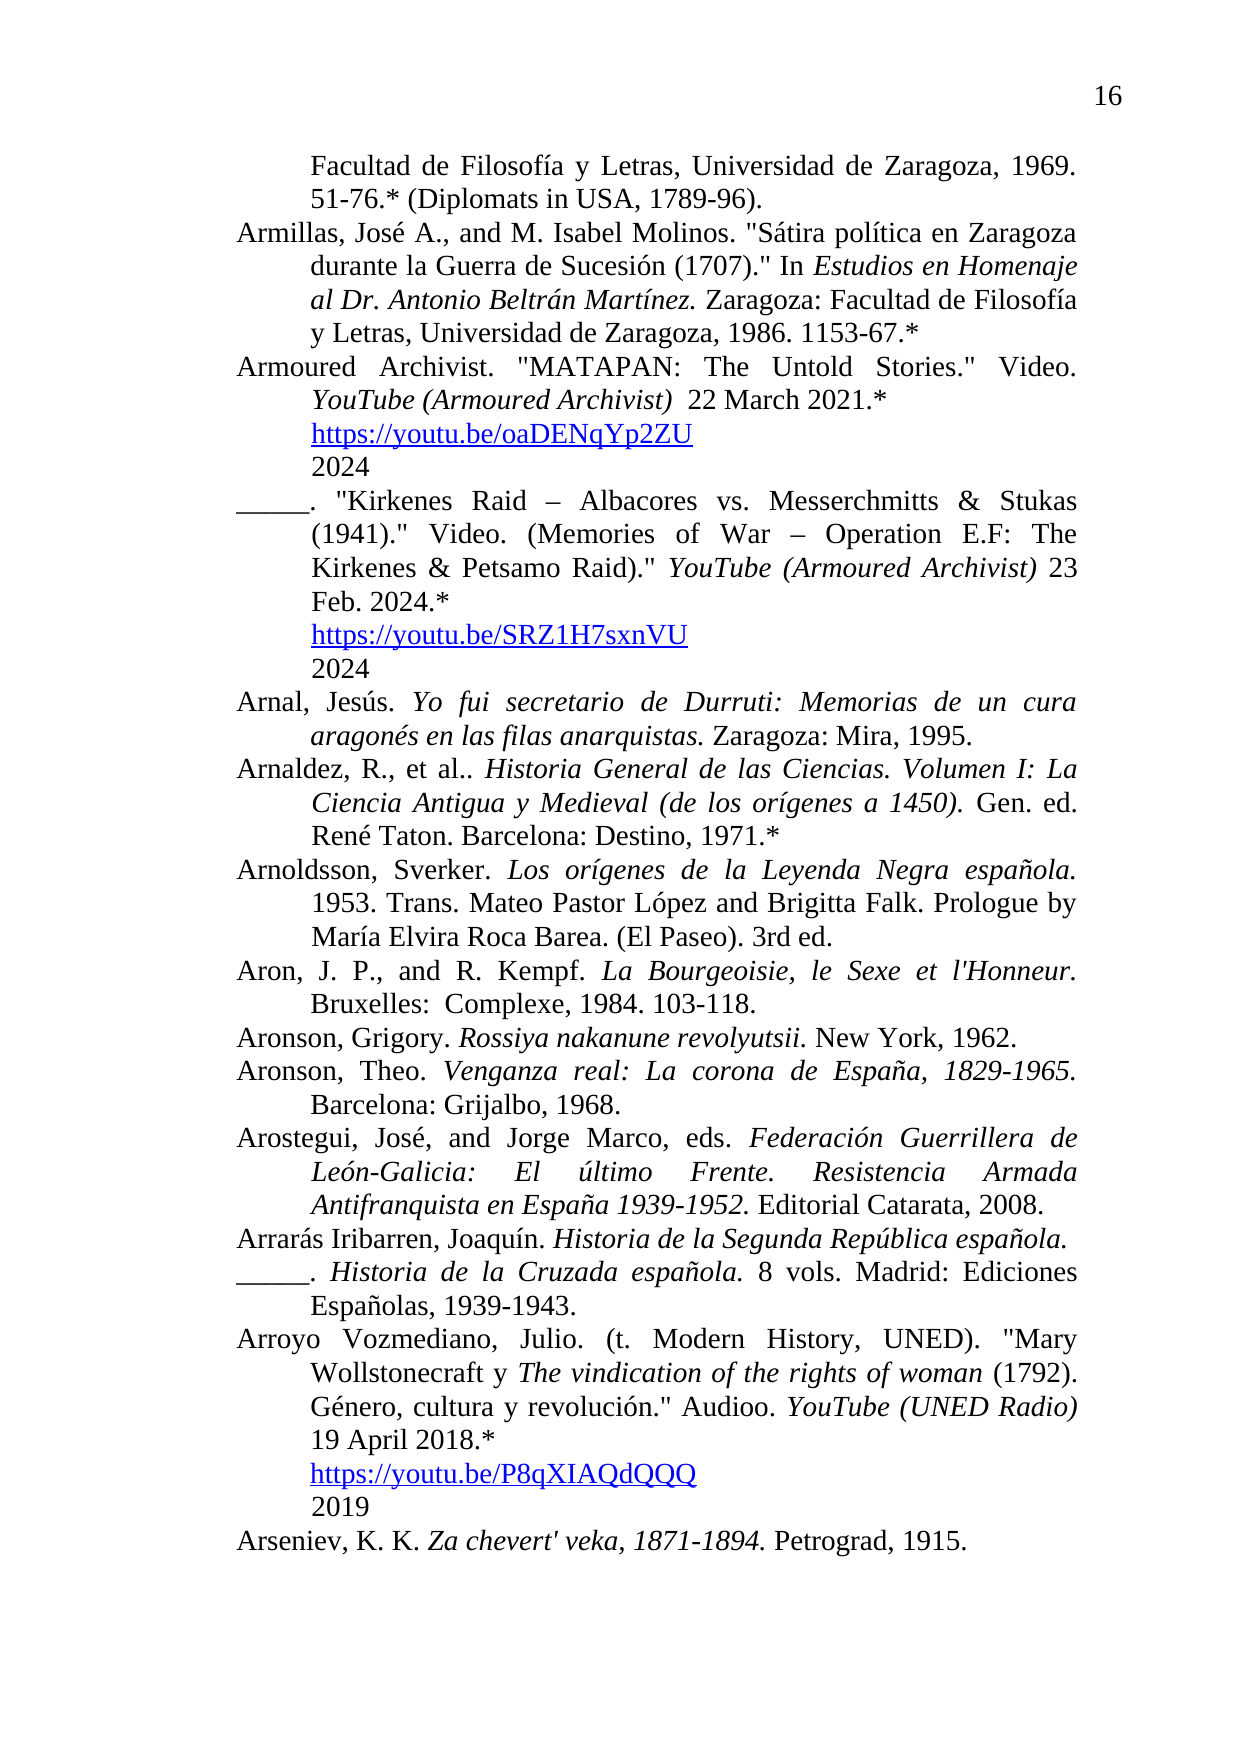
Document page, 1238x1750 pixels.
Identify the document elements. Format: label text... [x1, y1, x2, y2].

text Arnaldez, R., et al.. Historia General de las Ciencias. Volumen I: La Ciencia Antigua y Medieval (de los orígenes a 1450). Gen. ed. René Taton. Barcelona: Destino, 1971.* [236, 751, 1078, 852]
text Arostegui, José, and Jorge Marco, eds. Federación Guerrillera de León-Galicia: El último Frente. Resistencia Armada Antifranquista en España 1939-1952. Editorial Catarata, 2008. [236, 1120, 1078, 1221]
text Arrarás Iribarren, Joaquín. Historia de la Segunda República española. [236, 1221, 1078, 1254]
text 2019 [236, 1489, 1078, 1523]
text https://youtu.be/SRZ1H7sxnVU [236, 617, 1078, 651]
text Arseniev, K. K. Za chevert' veka, 1871-1894. Petrograd, 1915. [236, 1523, 1078, 1556]
text Arnoldsson, Sverker. Los orígenes de la Leyenda Negra española. 1953. Trans. Mateo Pastor López and Brigitta Falk. Prologue by María Elvira Roca Barea. (El Paseo). 3rd ed. [236, 852, 1078, 953]
text Arnal, Jesús. Yo fui secretario de Durruti: Memorias de un cura aragonés en las filas anarquistas. Zaragoza: Mira, 1995. [236, 684, 1078, 751]
text Aron, J. P., and R. Kempf. La Bourgeoisie, le Sexe et l'Honneur. Bruxelles: Complexe, 1984. 103-118. [236, 953, 1078, 1020]
text _____. Historia de la Cruzada española. 8 vols. Madrid: Ediciones Españolas, 1939-1943. [236, 1254, 1078, 1322]
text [236, 148, 1078, 215]
text Armoured Archivist. "MATAPAN: The Untold Stories." Video. YouTube (Armoured Archivist) 22 March 2021.* [236, 349, 1078, 416]
text Aronson, Theo. Venganza real: La corona de España, 1829-1965. Barcelona: Grijalbo, 1968. [236, 1053, 1078, 1120]
text _____. "Kirkenes Raid – Albacores vs. Messerchmitts & Stukas (1941)." Video. (Memories of War – Operation E.F: The Kirkenes & Petsamo Raid)." YouTube (Armoured Archivist) 23 Feb. 2024.* [236, 483, 1078, 617]
text https://youtu.be/oaDENqYp2ZU [311, 416, 1078, 449]
text 2024 [236, 449, 1078, 483]
text Armillas, José A., and M. Isabel Molinos. "Sátira política en Zaragoza durante la Guerra de Sucesión (1707)." In Estudios en Homenaje al Dr. Antonio Beltrán Martínez. Zaragoza: Facultad de Filosofía y Letras, Universidad de Zaragoza, 1986. 1153-67.* [236, 215, 1078, 349]
text Arroyo Vozmediano, Julio. (t. Modern History, UNED). "Mary Wollstonecraft y The vindication of the rights of woman (1792). Género, cultura y revolución." Audioo. YouTube (UNED Radio) 19 April 2018.* [236, 1322, 1078, 1456]
text 2024 [236, 651, 1078, 684]
text Aronson, Grigory. Rossiya nakanune revolyutsii. New York, 1962. [236, 1020, 1078, 1053]
text https://youtu.be/P8qXIAQdQQQ [236, 1456, 1078, 1489]
